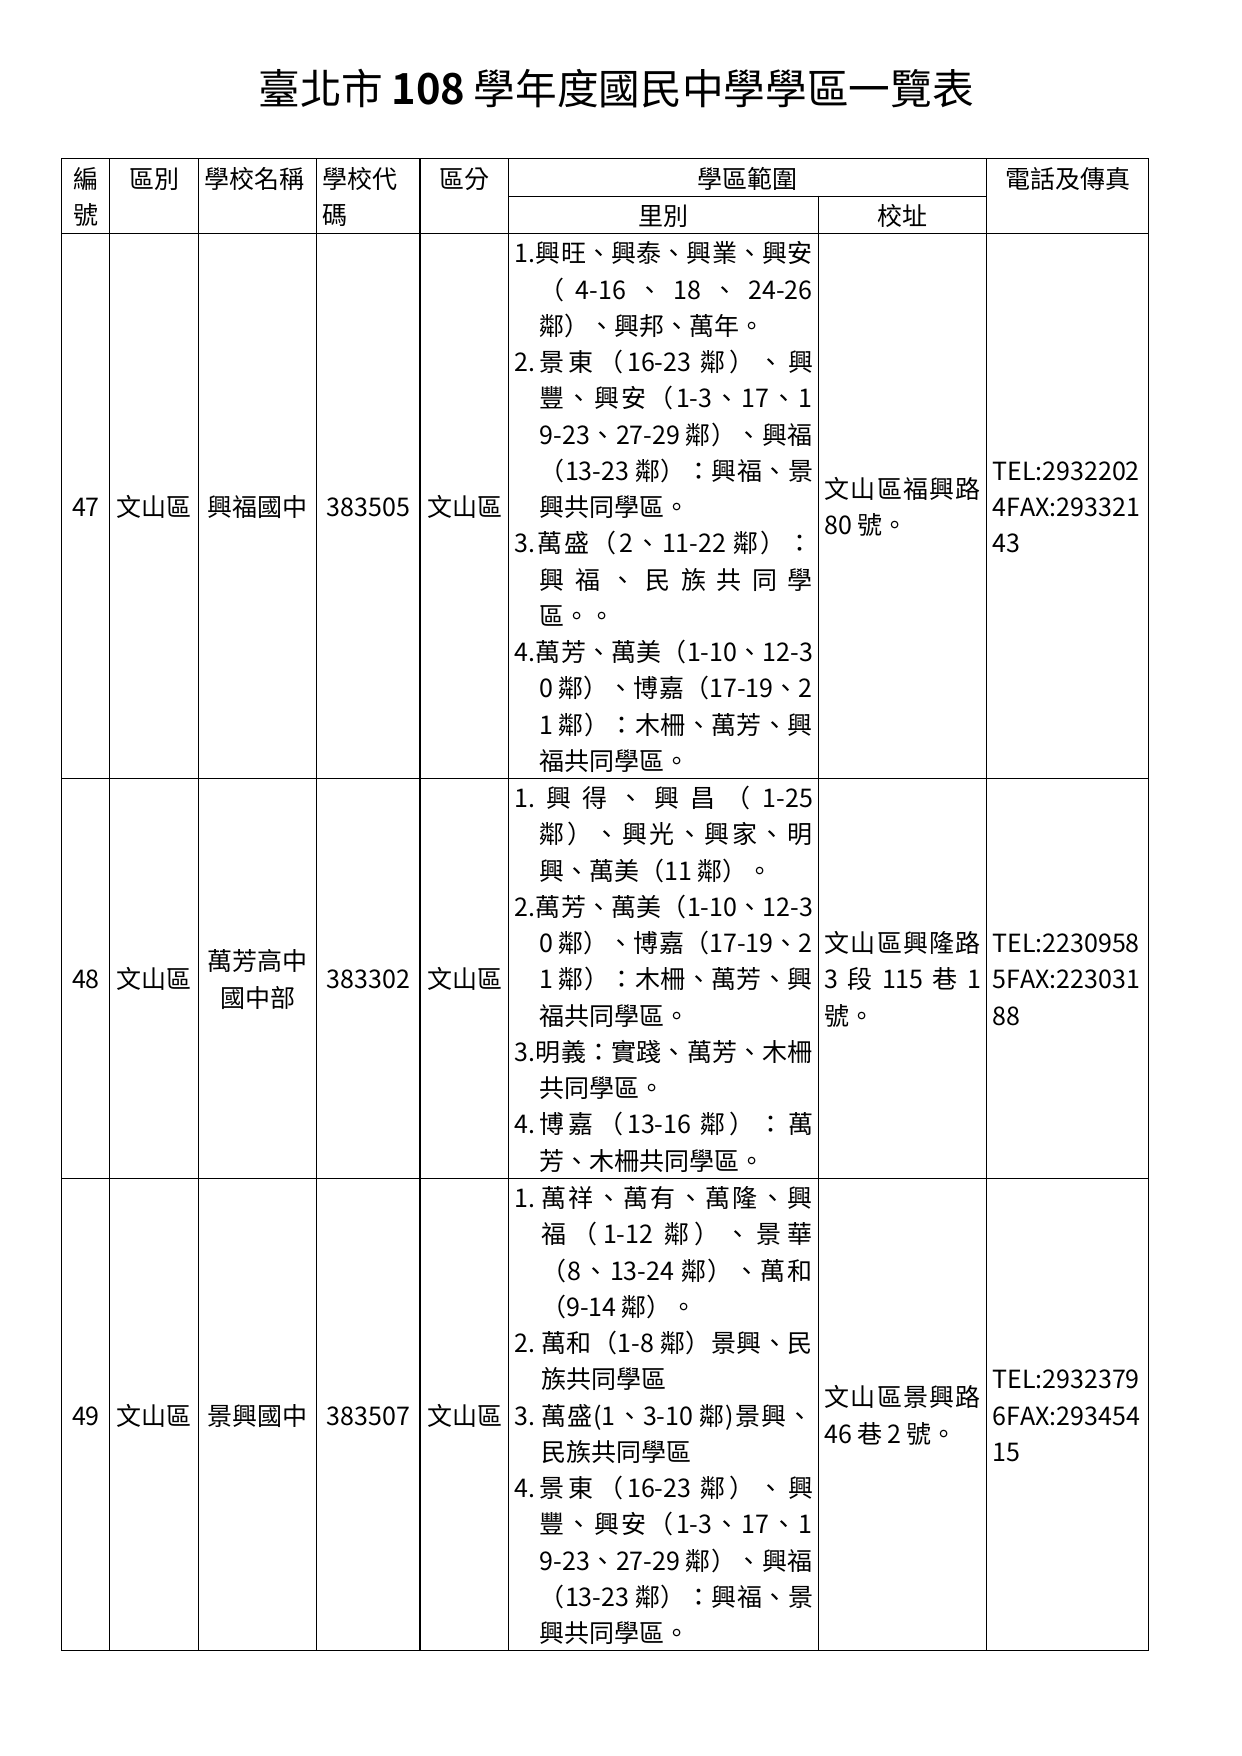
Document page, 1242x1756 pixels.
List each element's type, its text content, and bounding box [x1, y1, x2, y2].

table_cell 文山區 [110, 1179, 198, 1650]
table_header 電話及傳真 [987, 159, 1148, 233]
table_cell 1.興旺、興泰、興業、興安（4-16、18、24-26鄰）、興邦、萬年。 2.景東（16-23鄰）、興豐、興安（1-3、17、19-23、27-29鄰）、興福（13-23鄰）：興福、景興共同學區。 3.萬盛（2、11-22鄰）：興福、民族共同學區。。 4.萬芳、萬美（1-10、12-30鄰）、博嘉（17-19、21鄰）：木柵、萬芳、興福共同學區。 [509, 234, 818, 778]
table_header 區分 [421, 159, 508, 233]
table_cell 校址 [819, 197, 986, 233]
table_cell 文山區 [421, 779, 508, 1177]
table_header 區別 [110, 159, 198, 233]
table_header 學校代碼 [317, 159, 419, 233]
table_cell 萬芳高中國中部 [199, 779, 316, 1177]
table_cell 文山區景興路46巷2號。 [819, 1179, 986, 1650]
table_cell 383505 [317, 234, 419, 778]
table_cell 萬祥、萬有、萬隆、興福（1-12鄰）、景華（8、13-24鄰）、萬和（9-14鄰）。 萬和（1-8鄰）景興、民族共同學區 萬盛(1、3-10鄰)景興、民族共同學區 4.景東（16-23鄰）、興豐、興安（1-3、17、19-23、27-29鄰）、興福（13-23鄰）：興福、景興共同學區。 [509, 1179, 818, 1650]
table_cell 里別 [509, 197, 818, 233]
table_header 學區範圍 [509, 159, 986, 196]
table_cell TEL:22309585FAX:22303188 [987, 779, 1148, 1177]
table_header 編號 [62, 159, 109, 233]
table_cell 文山區福興路80號。 [819, 234, 986, 778]
table_cell 49 [62, 1179, 109, 1650]
table_cell TEL:29322024FAX:29332143 [987, 234, 1148, 778]
table_cell 47 [62, 234, 109, 778]
table_cell 文山區 [110, 234, 198, 778]
table_cell 383507 [317, 1179, 419, 1650]
table_cell 景興國中 [199, 1179, 316, 1650]
table_cell TEL:29323796FAX:29345415 [987, 1179, 1148, 1650]
table_cell 文山區 [421, 1179, 508, 1650]
table_header 學校名稱 [199, 159, 316, 233]
table_cell 文山區興隆路3段115巷1號。 [819, 779, 986, 1177]
table_cell 48 [62, 779, 109, 1177]
table_cell 1.興得、興昌（1-25鄰）、興光、興家、明興、萬美（11鄰）。 2.萬芳、萬美（1-10、12-30鄰）、博嘉（17-19、21鄰）：木柵、萬芳、興福共同學區。 3.明義：實踐、萬芳、木柵共同學區。 4.博嘉（13-16鄰）：萬芳、木柵共同學區。 [509, 779, 818, 1177]
table_cell 文山區 [110, 779, 198, 1177]
table_cell 383302 [317, 779, 419, 1177]
table_cell 興福國中 [199, 234, 316, 778]
table_cell 文山區 [421, 234, 508, 778]
